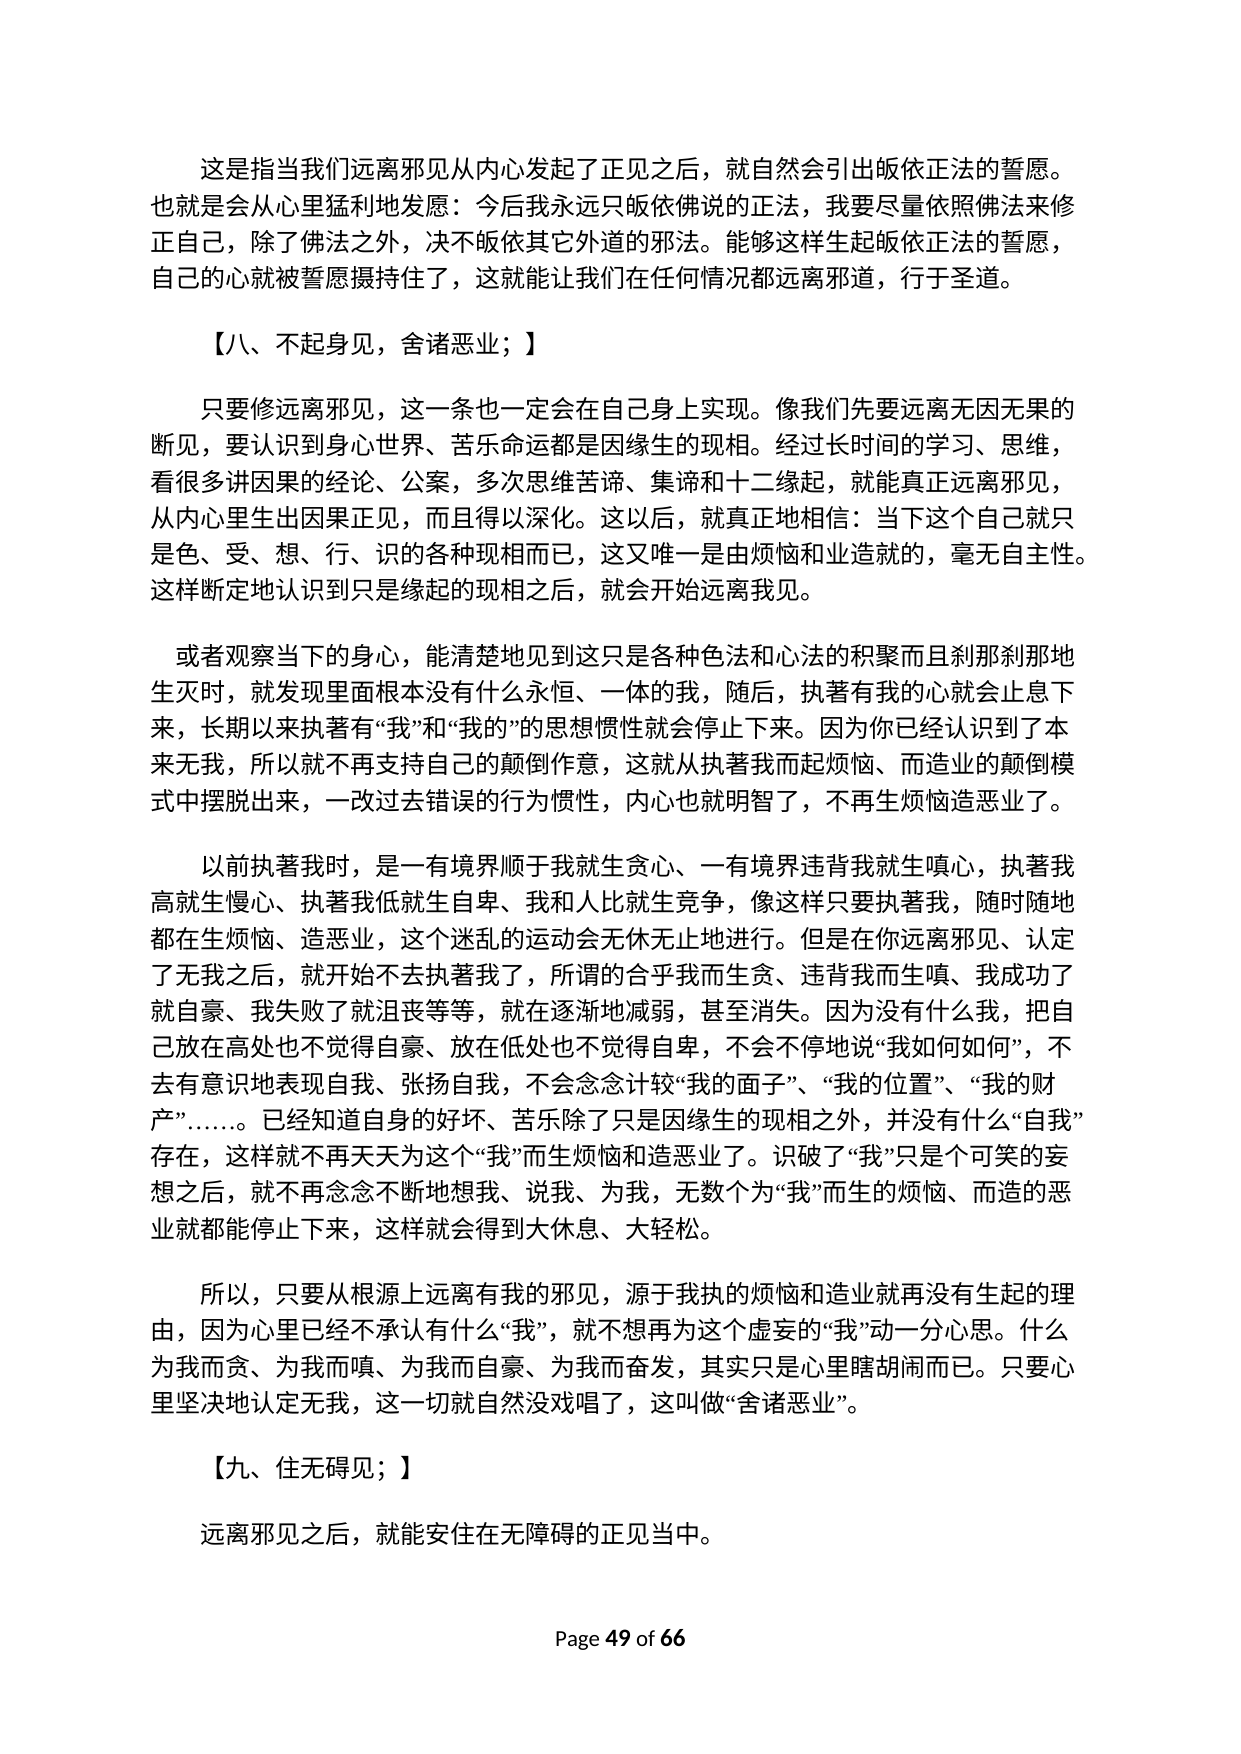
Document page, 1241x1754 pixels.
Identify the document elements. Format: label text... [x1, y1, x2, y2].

text 或者观察当下的身心，能清楚地见到这只是各种色法和心法的积聚而且刹那刹那地生灭时，就发现里面根本没有什么永恒、一体的我，随后，执著有我的心就会止息下来，长期以来执著有“我”和“我的”的思想惯性就会停止下来。因为你已经认识到了本来无我，所以就不再支持自己的颠倒作意，这就从执著我而起烦恼、而造业的颠倒模式中摆脱出来，一改过去错误的行为惯性，内心也就明智了，不再生烦恼造恶业了。 [150, 636, 1090, 817]
text 【九、住无碍见；】 [150, 1449, 1090, 1485]
text 【八、不起身见，舍诸恶业；】 [150, 324, 1090, 360]
text 远离邪见之后，就能安住在无障碍的正见当中。 [150, 1514, 1090, 1550]
text 所以，只要从根源上远离有我的邪见，源于我执的烦恼和造业就再没有生起的理由，因为心里已经不承认有什么“我”，就不想再为这个虚妄的“我”动一分心思。什么为我而贪、为我而嗔、为我而自豪、为我而奋发，其实只是心里瞎胡闹而已。只要心里坚决地认定无我，这一切就自然没戏唱了，这叫做“舍诸恶业”。 [150, 1274, 1090, 1419]
text 以前执著我时，是一有境界顺于我就生贪心、一有境界违背我就生嗔心，执著我高就生慢心、执著我低就生自卑、我和人比就生竞争，像这样只要执著我，随时随地都在生烦恼、造恶业，这个迷乱的运动会无休无止地进行。但是在你远离邪见、认定了无我之后，就开始不去执著我了，所谓的合乎我而生贪、违背我而生嗔、我成功了就自豪、我失败了就沮丧等等，就在逐渐地减弱，甚至消失。因为没有什么我，把自己放在高处也不觉得自豪、放在低处也不觉得自卑，不会不停地说“我如何如何”，不去有意识地表现自我、张扬自我，不会念念计较“我的面子”、“我的位置”、“我的财产”……。已经知道自身的好坏、苦乐除了只是因缘生的现相之外，并没有什么“自我”存在，这样就不再天天为这个“我”而生烦恼和造恶业了。识破了“我”只是个可笑的妄想之后，就不再念念不断地想我、说我、为我，无数个为“我”而生的烦恼、而造的恶业就都能停止下来，这样就会得到大休息、大轻松。 [150, 847, 1090, 1245]
text 这是指当我们远离邪见从内心发起了正见之后，就自然会引出皈依正法的誓愿。也就是会从心里猛利地发愿：今后我永远只皈依佛说的正法，我要尽量依照佛法来修正自己，除了佛法之外，决不皈依其它外道的邪法。能够这样生起皈依正法的誓愿，自己的心就被誓愿摄持住了，这就能让我们在任何情况都远离邪道，行于圣道。 [150, 150, 1090, 295]
text 只要修远离邪见，这一条也一定会在自己身上实现。像我们先要远离无因无果的断见，要认识到身心世界、苦乐命运都是因缘生的现相。经过长时间的学习、思维，看很多讲因果的经论、公案，多次思维苦谛、集谛和十二缘起，就能真正远离邪见，从内心里生出因果正见，而且得以深化。这以后，就真正地相信：当下这个自己就只是色、受、想、行、识的各种现相而已，这又唯一是由烦恼和业造就的，毫无自主性。这样断定地认识到只是缘起的现相之后，就会开始远离我见。 [150, 389, 1090, 607]
